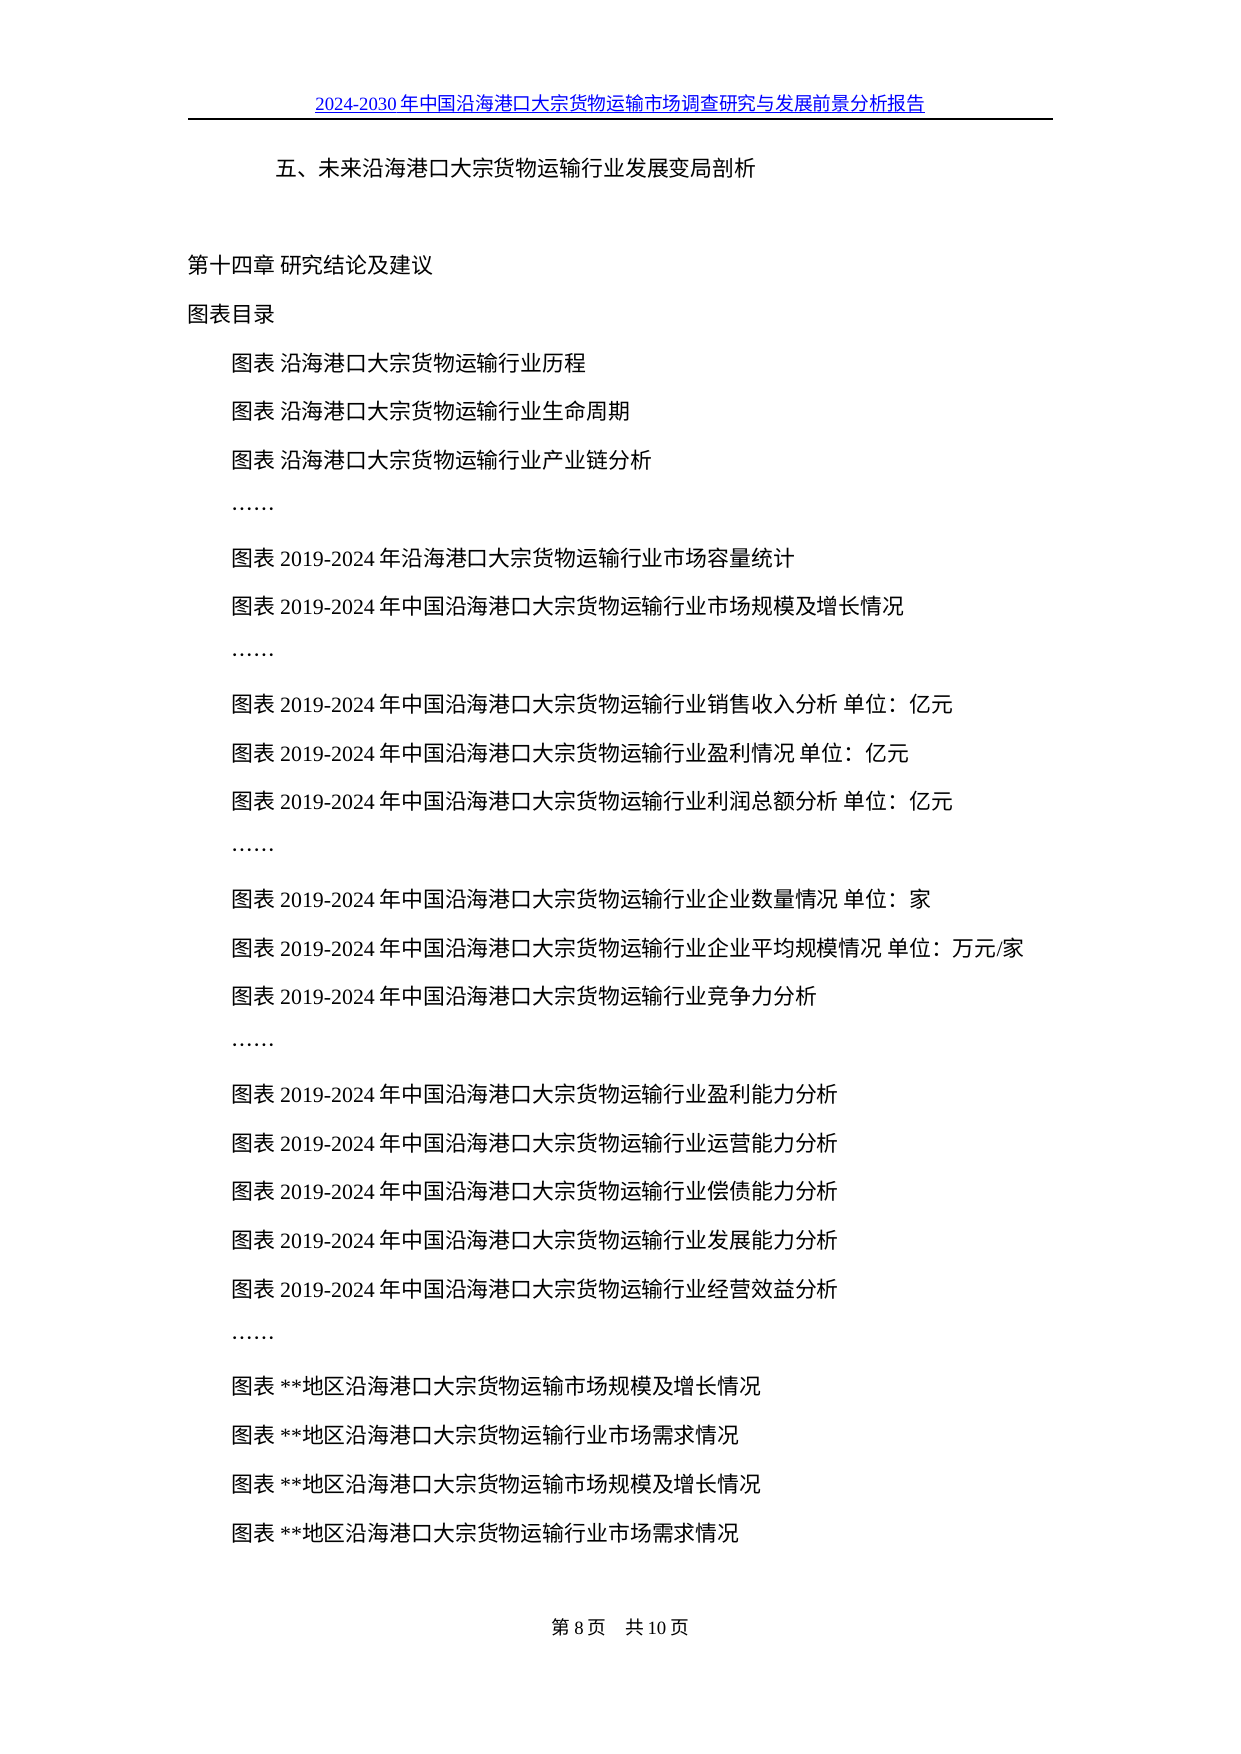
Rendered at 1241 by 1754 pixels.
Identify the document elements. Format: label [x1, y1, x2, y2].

text [187, 150, 1053, 1548]
